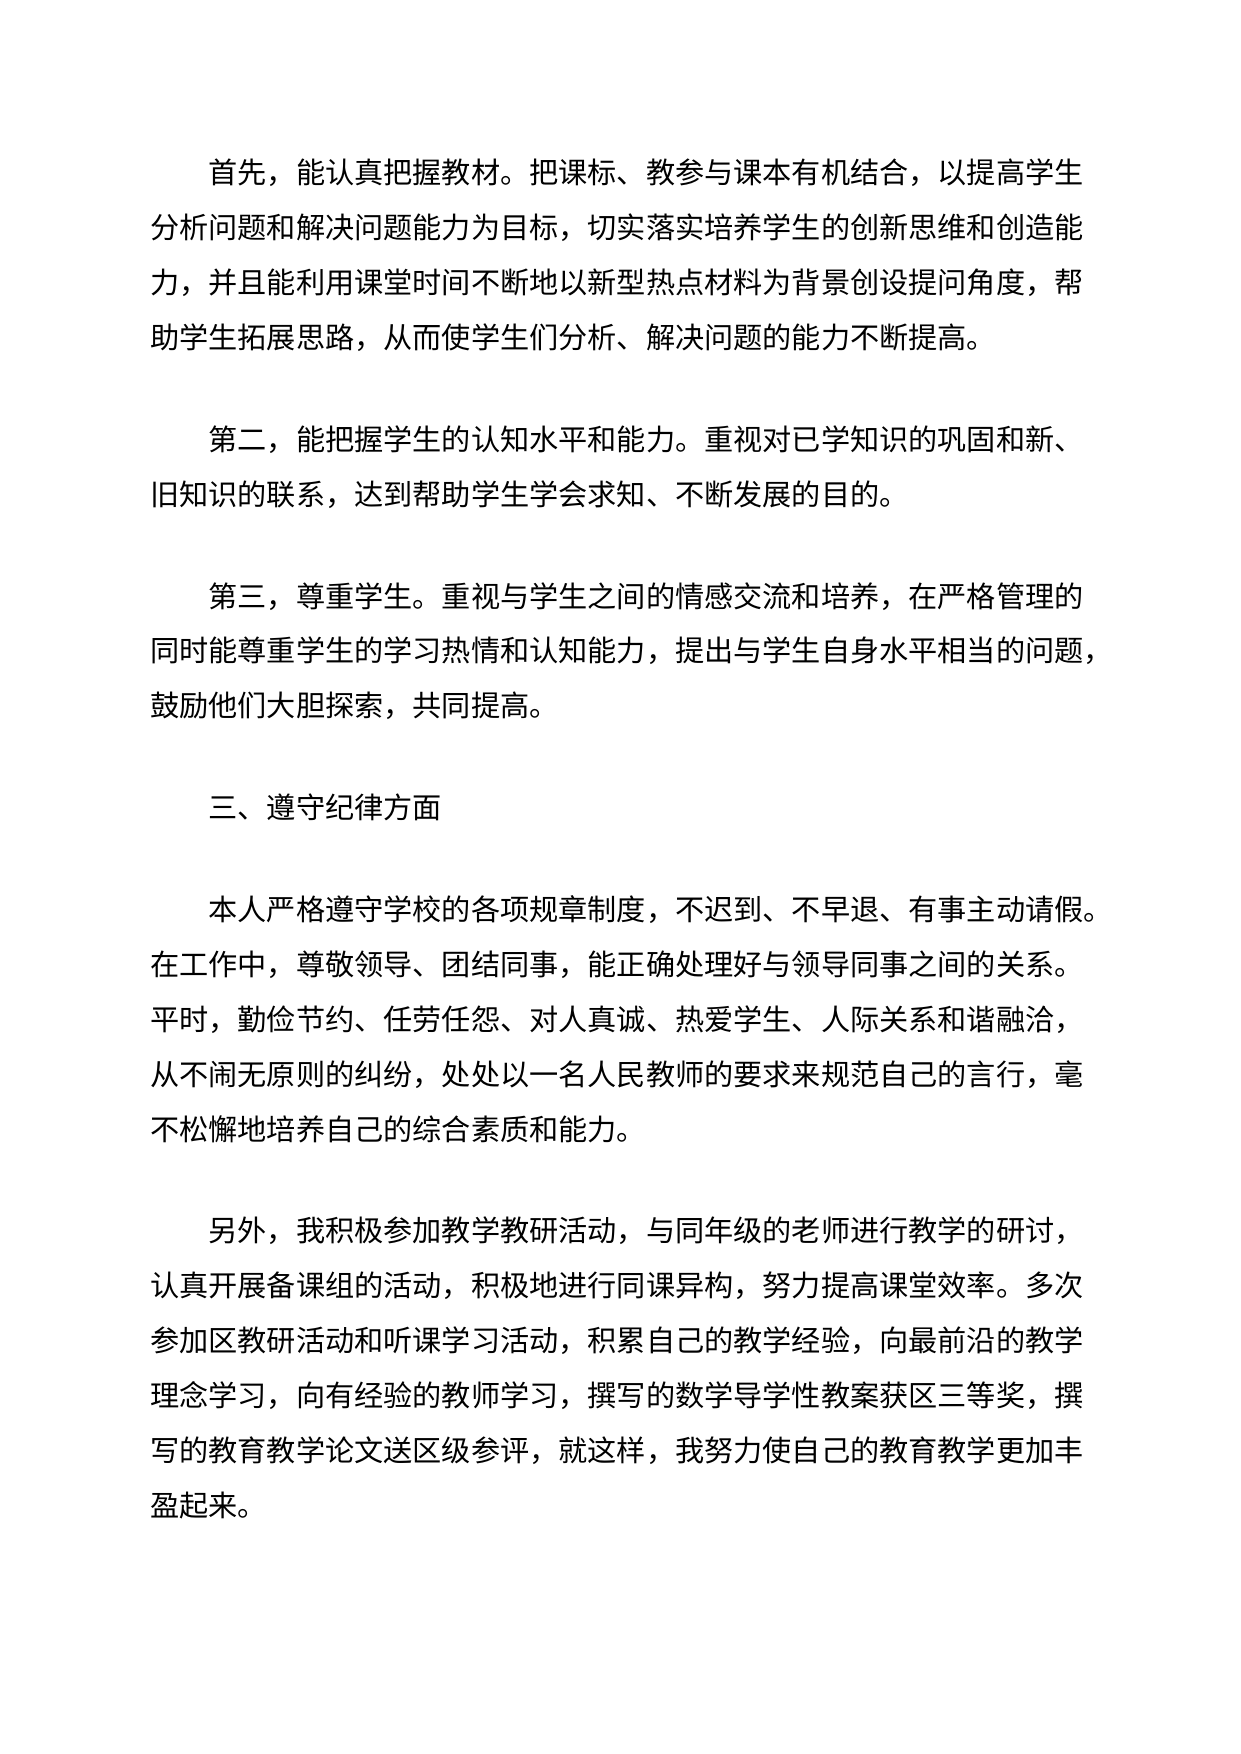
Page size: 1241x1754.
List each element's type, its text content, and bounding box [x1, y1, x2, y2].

text 三、遵守纪律方面 [150, 785, 1090, 827]
text 第二，能把握学生的认知水平和能力。重视对已学知识的巩固和新、旧知识的联系，达到帮助学生学会求知、不断发展的目的。 [150, 416, 1090, 514]
text 本人严格遵守学校的各项规章制度，不迟到、不早退、有事主动请假。在工作中，尊敬领导、团结同事，能正确处理好与领导同事之间的关系。平时，勤俭节约、任劳任怨、对人真诚、热爱学生、人际关系和谐融洽，从不闹无原则的纠纷，处处以一名人民教师的要求来规范自己的言行，毫不松懈地培养自己的综合素质和能力。 [150, 886, 1090, 1148]
text 另外，我积极参加教学教研活动，与同年级的老师进行教学的研讨，认真开展备课组的活动，积极地进行同课异构，努力提高课堂效率。多次参加区教研活动和听课学习活动，积累自己的教学经验，向最前沿的教学理念学习，向有经验的教师学习，撰写的数学导学性教案获区三等奖，撰写的教育教学论文送区级参评，就这样，我努力使自己的教育教学更加丰盈起来。 [150, 1208, 1090, 1524]
text 首先，能认真把握教材。把课标、教参与课本有机结合，以提高学生分析问题和解决问题能力为目标，切实落实培养学生的创新思维和创造能力，并且能利用课堂时间不断地以新型热点材料为背景创设提问角度，帮助学生拓展思路，从而使学生们分析、解决问题的能力不断提高。 [150, 150, 1090, 357]
text 第三，尊重学生。重视与学生之间的情感交流和培养，在严格管理的同时能尊重学生的学习热情和认知能力，提出与学生自身水平相当的问题，鼓励他们大胆探索，共同提高。 [150, 573, 1090, 725]
